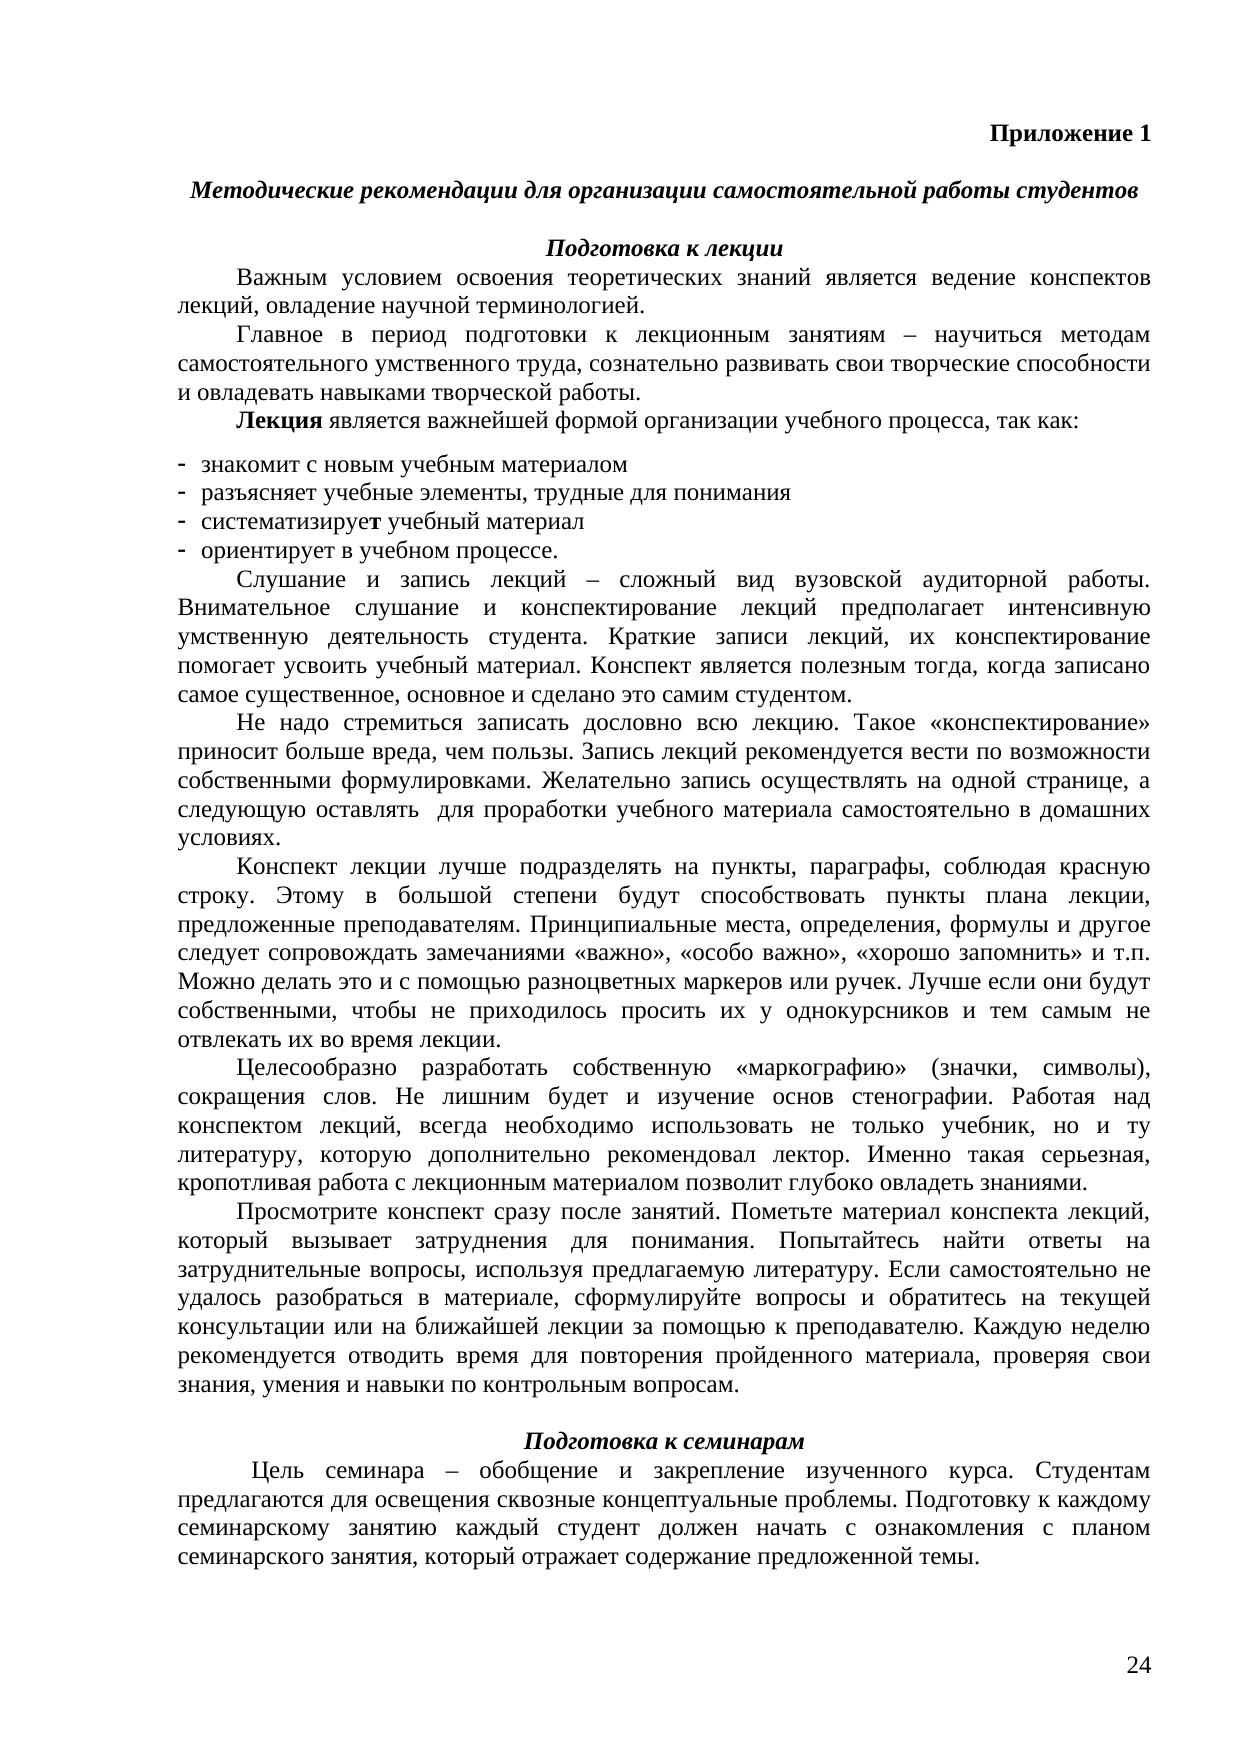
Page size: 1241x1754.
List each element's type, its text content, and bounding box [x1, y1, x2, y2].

text Лекция является важнейшей формой организации учебного процесса, так как: [177, 406, 1152, 434]
text Подготовка к лекции [177, 233, 1152, 262]
list знакомит с новым учебным материалом [177, 449, 1152, 477]
text Не надо стремиться записать дословно всю лекцию. Такое «конспектирование» приносит больше вреда, чем пользы. Запись лекций рекомендуется вести по возможности собственными формулировками. Желательно запись осуществлять на одной странице, а следующую оставлять для проработки учебного материала самостоятельно в домашних условиях. [177, 707, 1152, 851]
text Слушание и запись лекций – сложный вид вузовской аудиторной работы. Внимательное слушание и конспектирование лекций предполагает интенсивную умственную деятельность студента. Краткие записи лекций, их конспектирование помогает усвоить учебный материал. Конспект является полезным тогда, когда записано самое существенное, основное и сделано это самим студентом. [177, 564, 1152, 707]
text Главное в период подготовки к лекционным занятиям – научиться методам самостоятельного умственного труда, сознательно развивать свои творческие способности и овладевать навыками творческой работы. [177, 319, 1152, 406]
text Целесообразно разработать собственную «маркографию» (значки, символы), сокращения слов. Не лишним будет и изучение основ стенографии. Работая над конспектом лекций, всегда необходимо использовать не только учебник, но и ту литературу, которую дополнительно рекомендовал лектор. Именно такая серьезная, кропотливая работа с лекционным материалом позволит глубоко овладеть знаниями. [177, 1052, 1152, 1196]
text Подготовка к семинарам [177, 1426, 1152, 1455]
text Конспект лекции лучше подразделять на пункты, параграфы, соблюдая красную строку. Этому в большой степени будут способствовать пункты плана лекции, предложенные преподавателям. Принципиальные места, определения, формулы и другое следует сопровождать замечаниями «важно», «особо важно», «хорошо запомнить» и т.п. Можно делать это и с помощью разноцветных маркеров или ручек. Лучше если они будут собственными, чтобы не приходилось просить их у однокурсников и тем самым не отвлекать их во время лекции. [177, 851, 1152, 1052]
list систематизирует учебный материал [177, 506, 1152, 535]
text Приложение 1 [177, 118, 1152, 147]
list разъясняет учебные элементы, трудные для понимания [177, 477, 1152, 506]
list ориентирует в учебном процессе. [177, 535, 1152, 564]
text Просмотрите конспект сразу после занятий. Пометьте материал конспекта лекций, который вызывает затруднения для понимания. Попытайтесь найти ответы на затруднительные вопросы, используя предлагаемую литературу. Если самостоятельно не удалось разобраться в материале, сформулируйте вопросы и обратитесь на текущей консультации или на ближайшей лекции за помощью к преподавателю. Каждую неделю рекомендуется отводить время для повторения пройденного материала, проверяя свои знания, умения и навыки по контрольным вопросам. [177, 1196, 1152, 1397]
text Методические рекомендации для организации самостоятельной работы студентов [177, 176, 1152, 204]
text Важным условием освоения теоретических знаний является ведение конспектов лекций, овладение научной терминологией. [177, 262, 1152, 319]
text Цель семинара – обобщение и закрепление изученного курса. Студентам предлагаются для освещения сквозные концептуальные проблемы. Подготовку к каждому семинарскому занятию каждый студент должен начать с ознакомления с планом семинарского занятия, который отражает содержание предложенной темы. [177, 1455, 1152, 1570]
